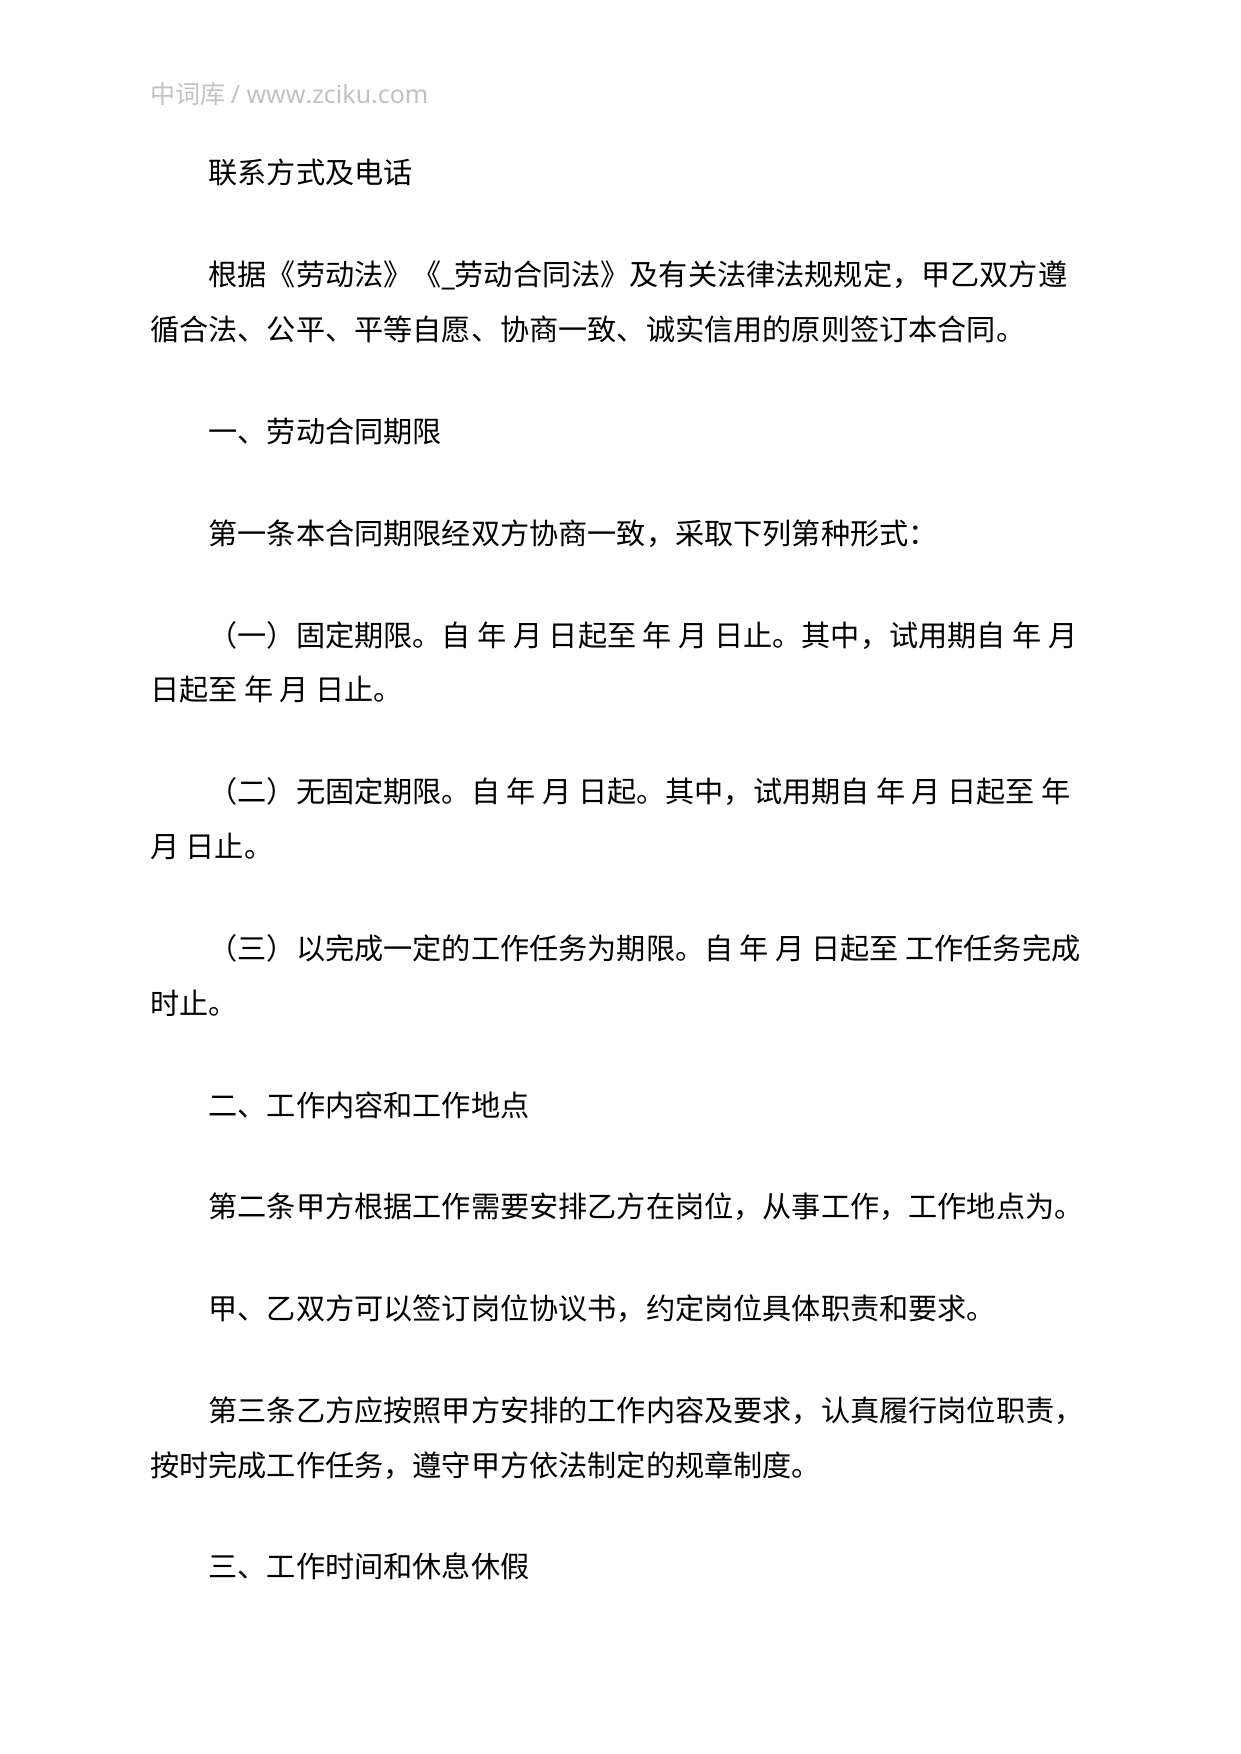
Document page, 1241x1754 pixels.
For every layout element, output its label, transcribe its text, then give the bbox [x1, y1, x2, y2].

text 联系方式及电话 [150, 150, 1090, 192]
text 第一条本合同期限经双方协商一致，采取下列第种形式： [150, 510, 1090, 553]
text 一、劳动合同期限 [150, 408, 1090, 451]
text 第二条甲方根据工作需要安排乙方在岗位，从事工作，工作地点为。 [150, 1184, 1090, 1226]
text （一）固定期限。自 年 月 日起至 年 月 日止。其中，试用期自 年 月 日起至 年 月 日止。 [150, 612, 1090, 709]
text 三、工作时间和休息休假 [150, 1544, 1090, 1586]
text 根据《劳动法》《_劳动合同法》及有关法律法规规定，甲乙双方遵循合法、公平、平等自愿、协商一致、诚实信用的原则签订本合同。 [150, 252, 1090, 349]
text 甲、乙双方可以签订岗位协议书，约定岗位具体职责和要求。 [150, 1286, 1090, 1328]
text （二）无固定期限。自 年 月 日起。其中，试用期自 年 月 日起至 年 月 日止。 [150, 769, 1090, 866]
text 第三条乙方应按照甲方安排的工作内容及要求，认真履行岗位职责，按时完成工作任务，遵守甲方依法制定的规章制度。 [150, 1387, 1090, 1484]
text （三）以完成一定的工作任务为期限。自 年 月 日起至 工作任务完成时止。 [150, 925, 1090, 1023]
text 二、工作内容和工作地点 [150, 1082, 1090, 1124]
